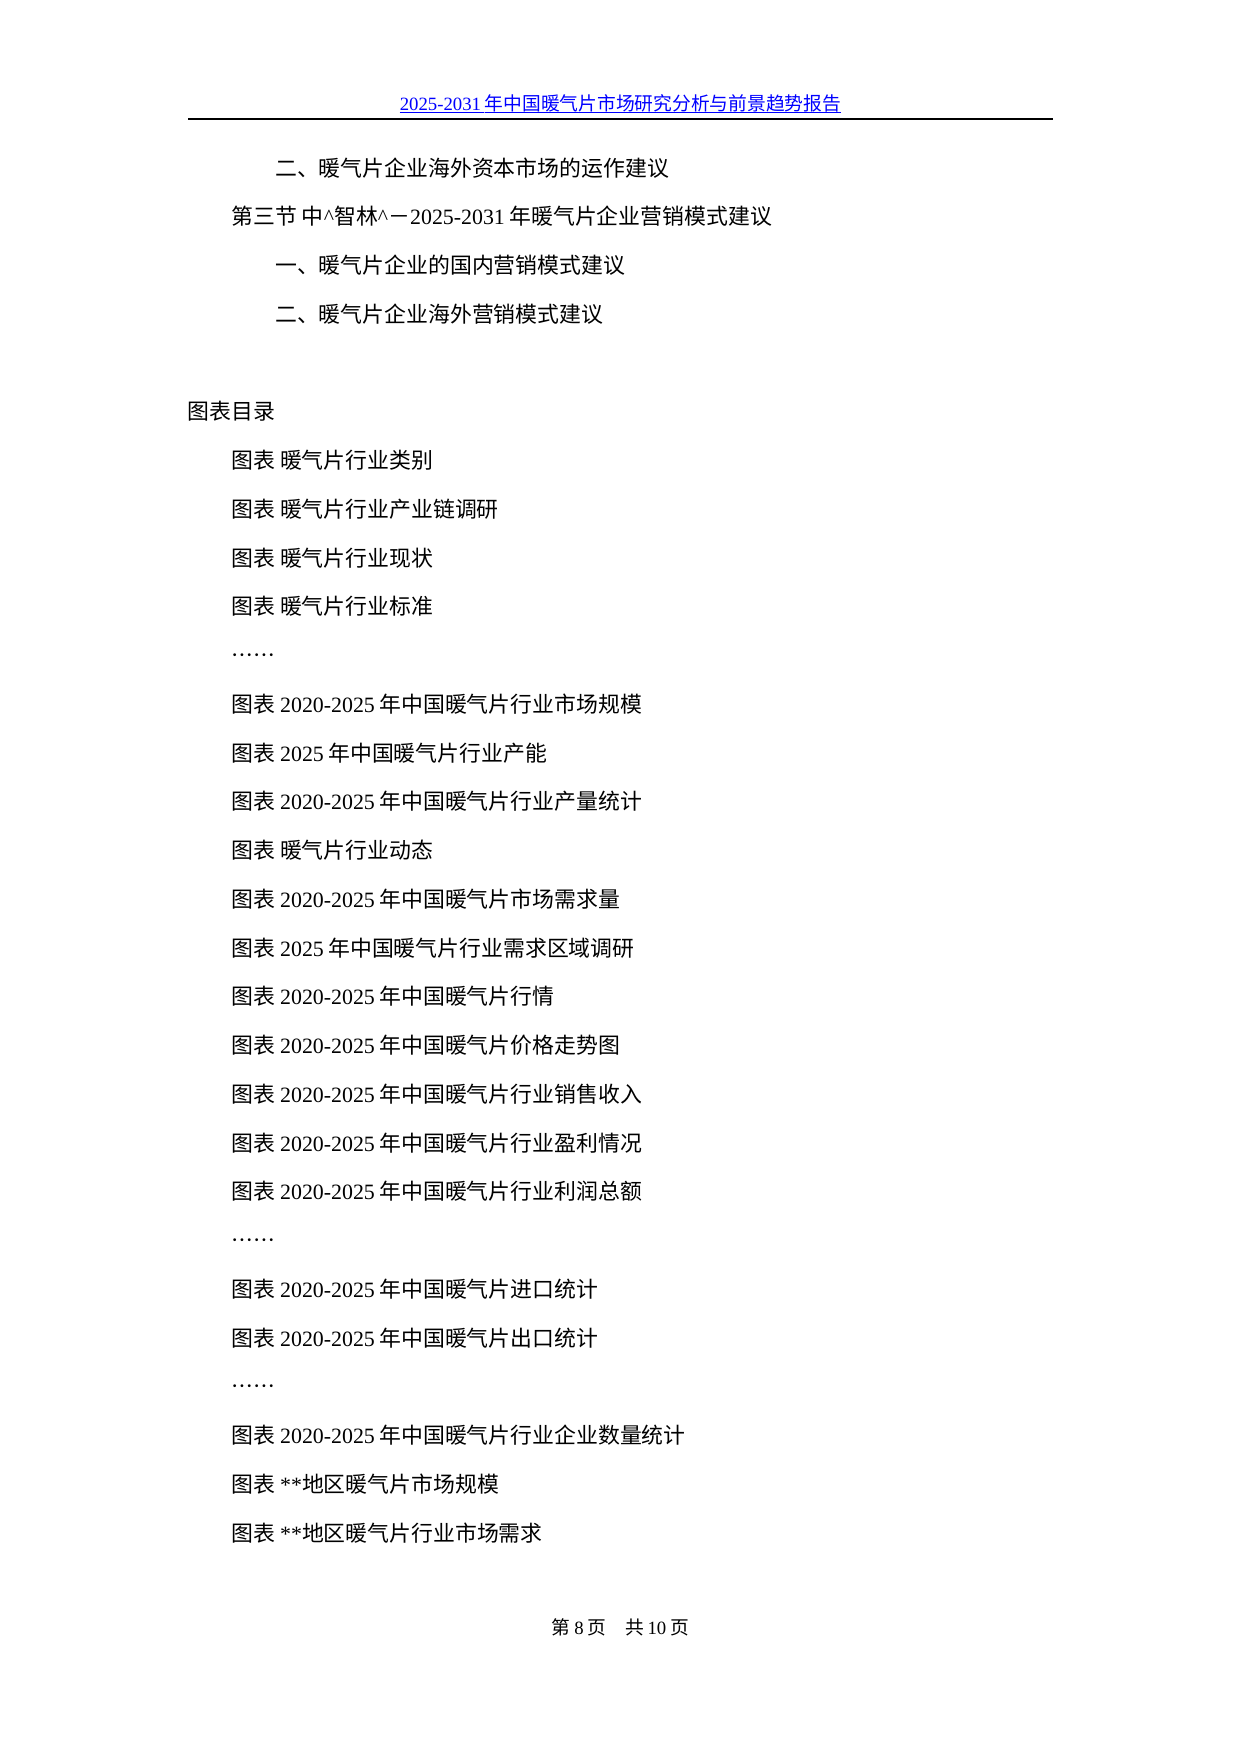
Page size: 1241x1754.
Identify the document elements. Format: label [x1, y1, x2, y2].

text [187, 150, 1053, 1548]
